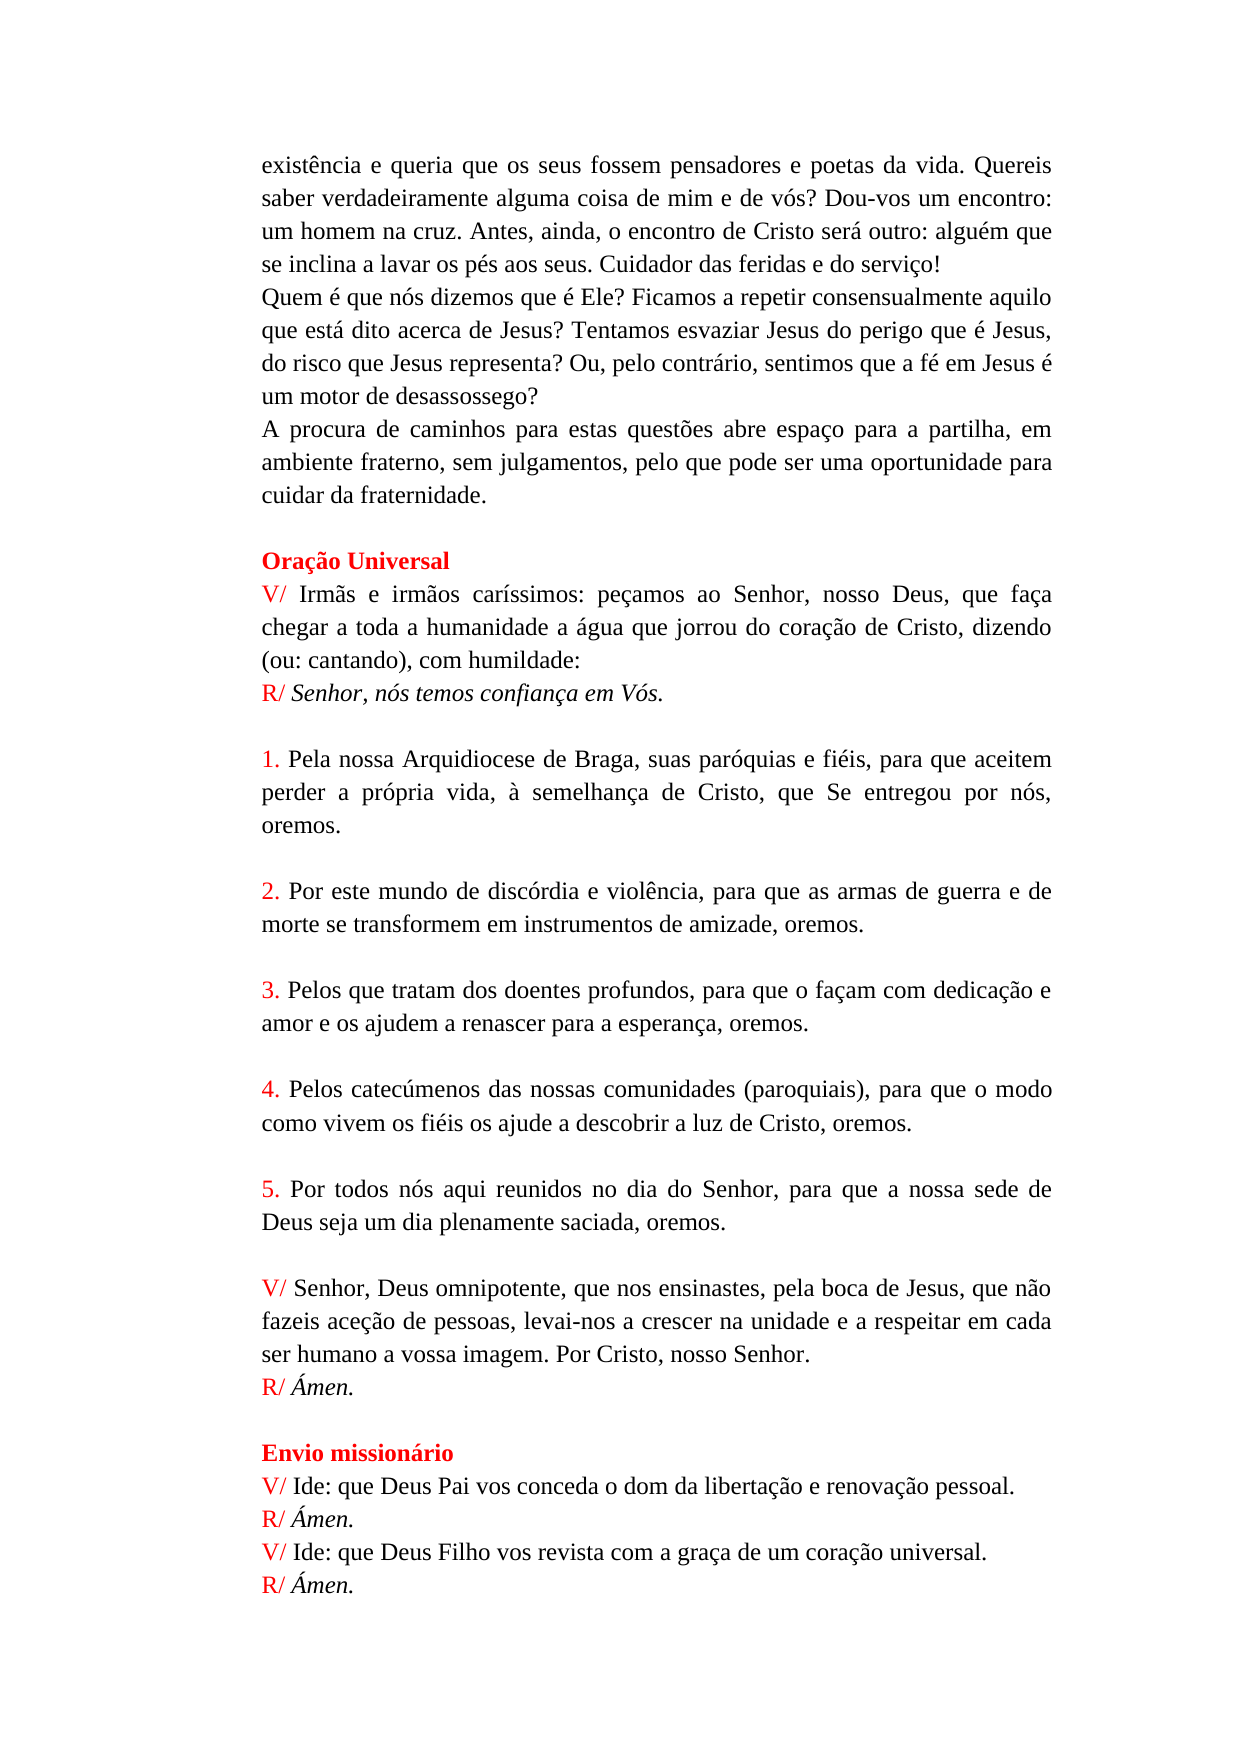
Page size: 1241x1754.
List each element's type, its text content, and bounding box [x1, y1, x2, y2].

text 4. Pelos catecúmenos das nossas comunidades (paroquiais), para que o modo como vivem os fiéis os ajude a descobrir a luz de Cristo, oremos. [261, 1074, 1053, 1136]
text V/ Ide: que Deus Filho vos revista com a graça de um coração universal. [261, 1537, 1053, 1566]
text R/ Senhor, nós temos confiança em Vós. [261, 678, 1053, 707]
text 3. Pelos que tratam dos doentes profundos, para que o façam com dedicação e amor e os ajudem a renascer para a esperança, oremos. [261, 976, 1053, 1037]
text R/ Ámen. [261, 1570, 1053, 1599]
text A procura de caminhos para estas questões abre espaço para a partilha, em ambiente fraterno, sem julgamentos, pelo que pode ser uma oportunidade para cuidar da fraternidade. [261, 414, 1053, 509]
text Envio missionário [261, 1438, 1053, 1467]
text R/ Ámen. [261, 1504, 1053, 1533]
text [261, 150, 1053, 278]
text V/ Irmãs e irmãos caríssimos: peçamos ao Senhor, nosso Deus, que faça chegar a toda a humanidade a água que jorrou do coração de Cristo, dizendo (ou: cantando), com humildade: [261, 579, 1053, 674]
text V/ Senhor, Deus omnipotente, que nos ensinastes, pela boca de Jesus, que não fazeis aceção de pessoas, levai-nos a crescer na unidade e a respeitar em cada ser humano a vossa imagem. Por Cristo, nosso Senhor. [261, 1273, 1053, 1367]
text 2. Por este mundo de discórdia e violência, para que as armas de guerra e de morte se transformem em instrumentos de amizade, oremos. [261, 876, 1053, 938]
text 1. Pela nossa Arquidiocese de Braga, suas paróquias e fiéis, para que aceitem perder a própria vida, à semelhança de Cristo, que Se entregou por nós, oremos. [261, 744, 1053, 839]
text 5. Por todos nós aqui reunidos no dia do Senhor, para que a nossa sede de Deus seja um dia plenamente saciada, oremos. [261, 1174, 1053, 1235]
text V/ Ide: que Deus Pai vos conceda o dom da libertação e renovação pessoal. [261, 1471, 1053, 1499]
text Quem é que nós dizemos que é Ele? Ficamos a repetir consensualmente aquilo que está dito acerca de Jesus? Tentamos esvaziar Jesus do perigo que é Jesus, do risco que Jesus representa? Ou, pelo contrário, sentimos que a fé em Jesus é um motor de desassossego? [261, 282, 1053, 410]
text Oração Universal [261, 546, 1053, 575]
text R/ Ámen. [261, 1372, 1053, 1401]
